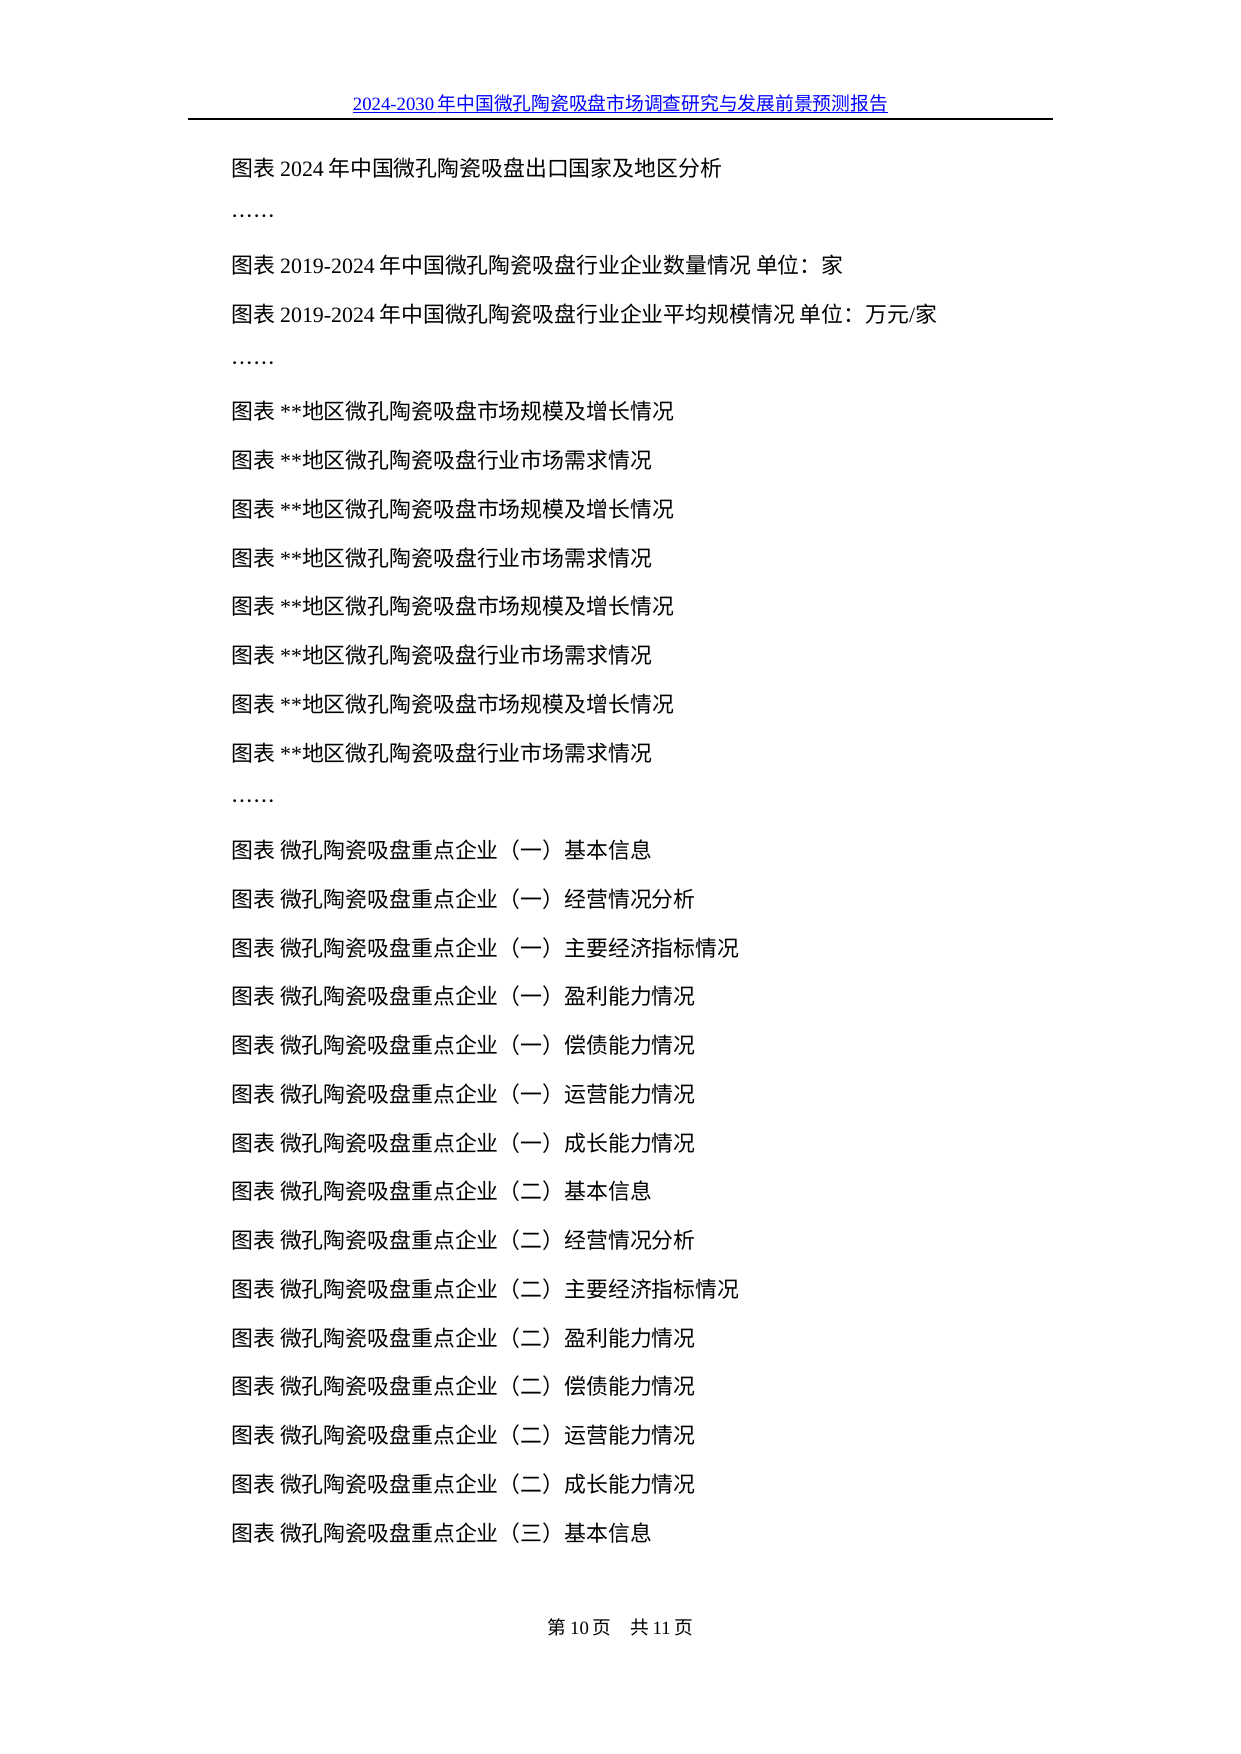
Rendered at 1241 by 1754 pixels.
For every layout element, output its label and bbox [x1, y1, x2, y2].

text [187, 150, 1053, 1548]
